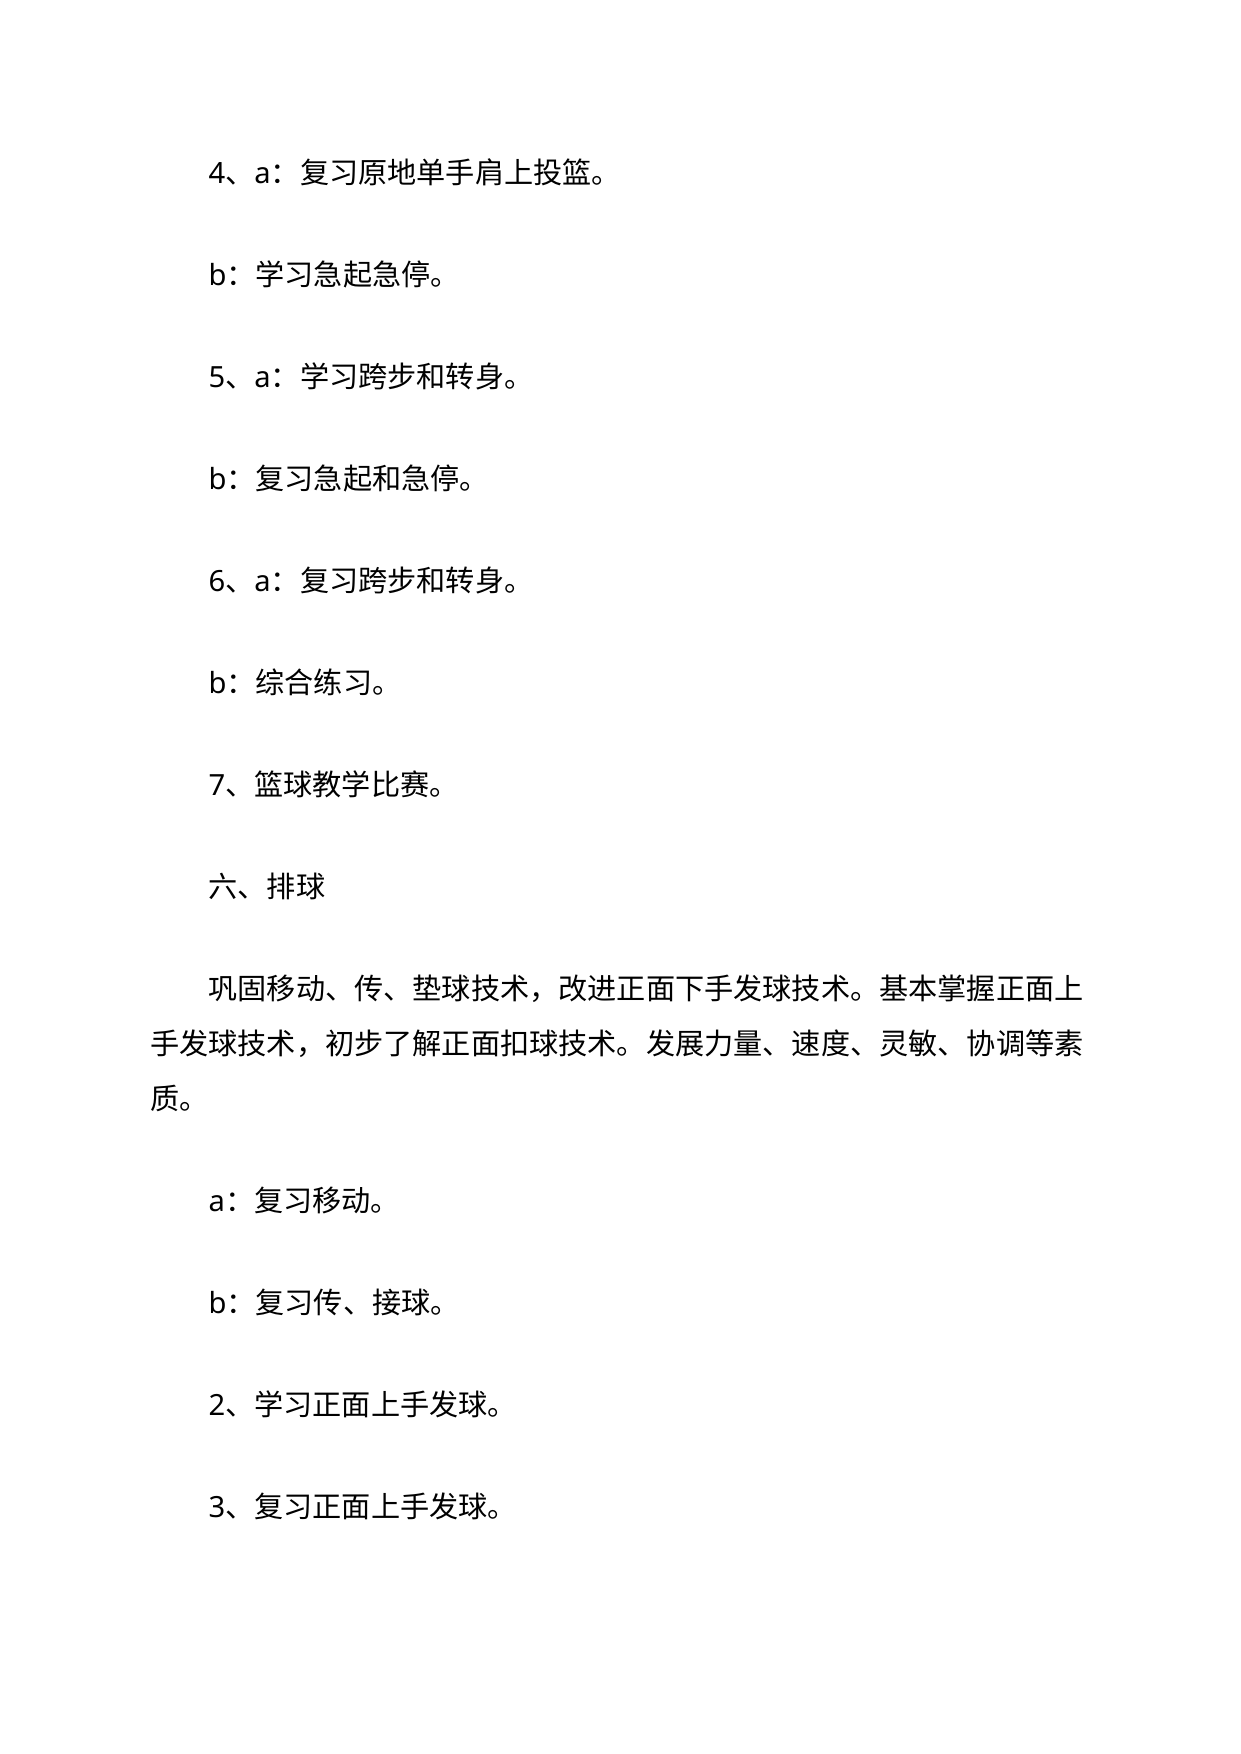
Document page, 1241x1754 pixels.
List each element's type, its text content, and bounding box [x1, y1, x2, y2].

text a：复习移动。 [150, 1177, 1090, 1219]
text 3、复习正面上手发球。 [150, 1483, 1090, 1526]
text 7、篮球教学比赛。 [150, 762, 1090, 804]
text 巩固移动、传、垫球技术，改进正面下手发球技术。基本掌握正面上手发球技术，初步了解正面扣球技术。发展力量、速度、灵敏、协调等素质。 [150, 966, 1090, 1118]
text 6、a：复习跨步和转身。 [150, 558, 1090, 600]
text b：复习传、接球。 [150, 1279, 1090, 1322]
text 六、排球 [150, 864, 1090, 906]
text b：学习急起急停。 [150, 252, 1090, 294]
text 2、学习正面上手发球。 [150, 1381, 1090, 1423]
text 5、a：学习跨步和转身。 [150, 354, 1090, 396]
text b：复习急起和急停。 [150, 456, 1090, 498]
text 4、a：复习原地单手肩上投篮。 [150, 150, 1090, 192]
text b：综合练习。 [150, 660, 1090, 702]
